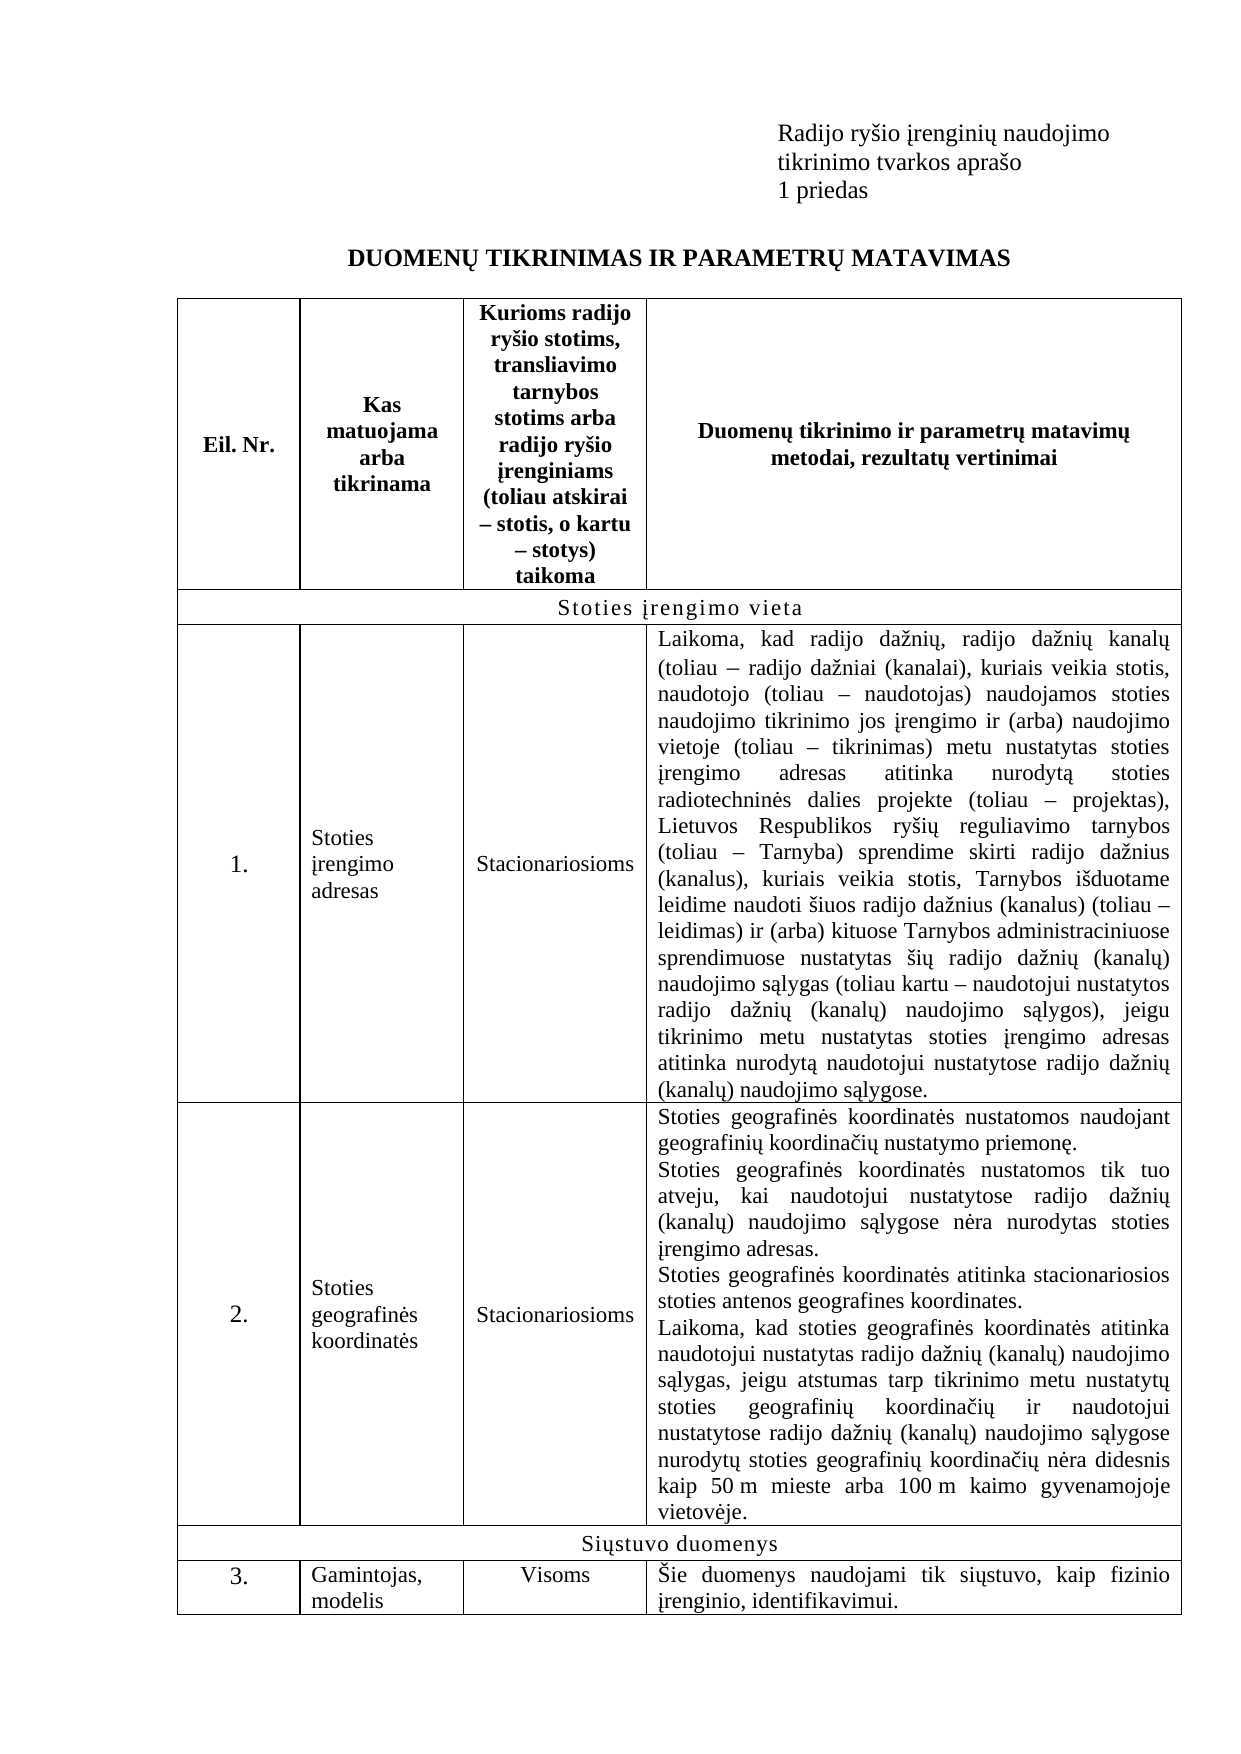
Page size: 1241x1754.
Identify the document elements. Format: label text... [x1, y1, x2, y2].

table_cell Šie duomenys naudojami tik siųstuvo, kaip fizinio įrenginio, identifikavimui. [647, 1561, 1181, 1614]
table_header Kurioms radijo ryšio stotims, transliavimo tarnybos stotims arba radijo ryšio įrenginiams (toliau atskirai – stotis, o kartu – stotys) taikoma [464, 299, 646, 589]
table_cell Stoties geografinės koordinatės nustatomos naudojant geografinių koordinačių nustatymo priemonę. Stoties geografinės koordinatės nustatomos tik tuo atveju, kai naudotojui nustatytose radijo dažnių (kanalų) naudojimo sąlygose nėra nurodytas stoties įrengimo adresas. Stoties geografinės koordinatės atitinka stacionariosios stoties antenos geografines koordinates. Laikoma, kad stoties geografinės koordinatės atitinka naudotojui nustatytas radijo dažnių (kanalų) naudojimo sąlygas, jeigu atstumas tarp tikrinimo metu nustatytų stoties geografinių koordinačių ir naudotojui nustatytose radijo dažnių (kanalų) naudojimo sąlygose nurodytų stoties geografinių koordinačių nėra didesnis kaip 50 m mieste arba 100 m kaimo gyvenamojoje vietovėje. [647, 1103, 1181, 1525]
text duomenų tikrinimas ir parametrų matavimas [177, 243, 1181, 271]
text Radijo ryšio įrenginių naudojimo [777, 118, 1181, 147]
table_cell Stoties įrengimo vieta [178, 590, 1181, 624]
table_cell 3. [178, 1561, 299, 1614]
text 1 priedas [777, 176, 1181, 204]
table_header Eil. Nr. [178, 299, 299, 589]
text tikrinimo tvarkos aprašo [777, 147, 1181, 176]
table_cell 1. [178, 625, 299, 1102]
table_cell Visoms [464, 1561, 646, 1614]
table_cell Stacionariosioms [464, 625, 646, 1102]
table_cell Stoties įrengimo adresas [301, 625, 463, 1102]
table_cell Stoties geografinės koordinatės [301, 1103, 463, 1525]
table_cell Stacionariosioms [464, 1103, 646, 1525]
table_header Kas matuojama arba tikrinama [301, 299, 463, 589]
table_cell Siųstuvo duomenys [178, 1526, 1181, 1560]
table_cell Laikoma, kad radijo dažnių, radijo dažnių kanalų (toliau – radijo dažniai (kanalai), kuriais veikia stotis, naudotojo (toliau – naudotojas) naudojamos stoties naudojimo tikrinimo jos įrengimo ir (arba) naudojimo vietoje (toliau – tikrinimas) metu nustatytas stoties įrengimo adresas atitinka nurodytą stoties radiotechninės dalies projekte (toliau – projektas), Lietuvos Respublikos ryšių reguliavimo tarnybos (toliau – Tarnyba) sprendime skirti radijo dažnius (kanalus), kuriais veikia stotis, Tarnybos išduotame leidime naudoti šiuos radijo dažnius (kanalus) (toliau – leidimas) ir (arba) kituose Tarnybos administraciniuose sprendimuose nustatytas šių radijo dažnių (kanalų) naudojimo sąlygas (toliau kartu – naudotojui nustatytos radijo dažnių (kanalų) naudojimo sąlygos), jeigu tikrinimo metu nustatytas stoties įrengimo adresas atitinka nurodytą naudotojui nustatytose radijo dažnių (kanalų) naudojimo sąlygose. [647, 625, 1181, 1102]
table_cell Gamintojas, modelis [301, 1561, 463, 1614]
table_header Duomenų tikrinimo ir parametrų matavimų metodai, rezultatų vertinimai [647, 299, 1181, 589]
table_cell 2. [178, 1103, 299, 1525]
